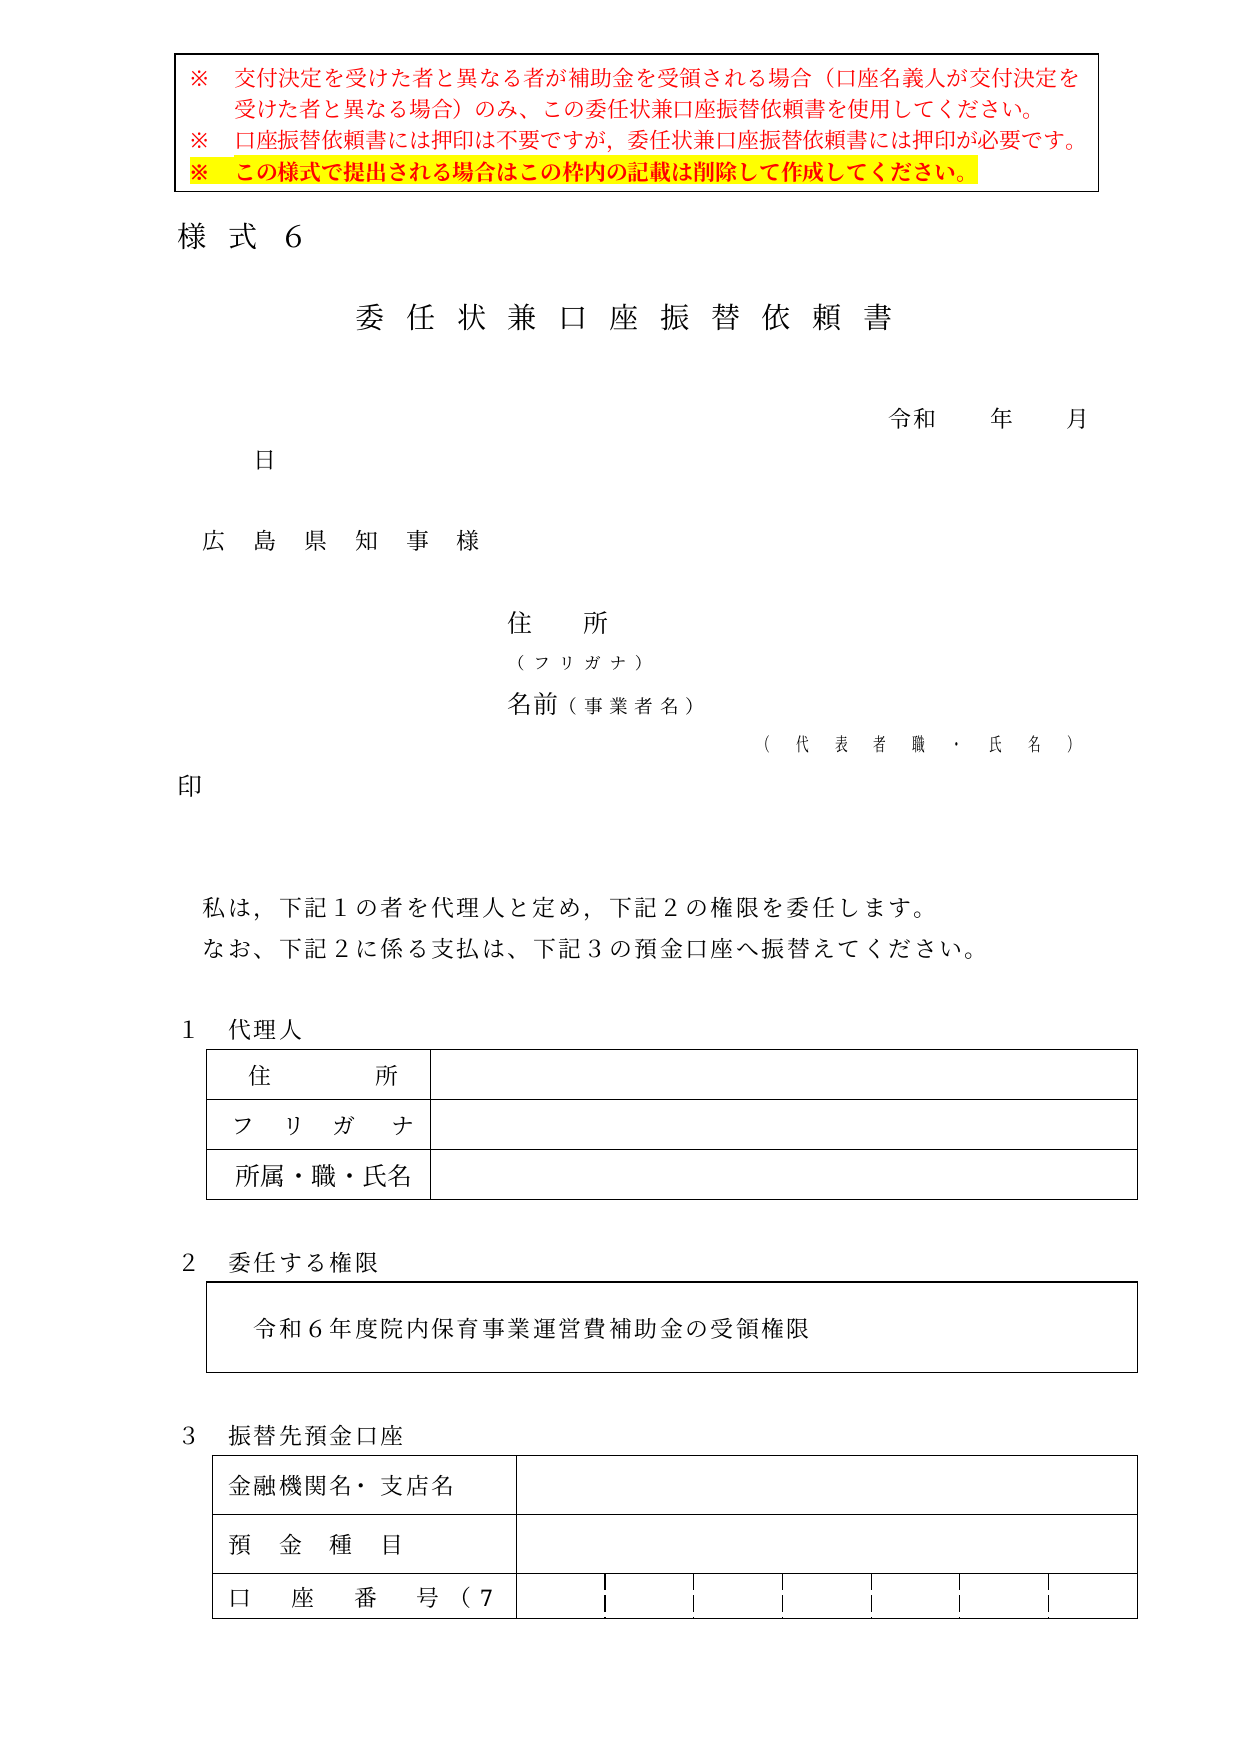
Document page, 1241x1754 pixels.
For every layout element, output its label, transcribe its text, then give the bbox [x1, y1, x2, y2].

text （フリガナ） [177, 642, 1092, 682]
table_cell [871, 1574, 960, 1618]
table_header [431, 1050, 1137, 1099]
table_cell 口 座 番 号（7桁） [213, 1574, 516, 1618]
text 住 所 [177, 601, 1092, 642]
list 様式６ [177, 194, 1092, 275]
text 私は，下記１の者を代理人と定め，下記２の権限を委任します。 [177, 886, 1092, 927]
table_cell 所属・職・氏名 [207, 1150, 430, 1199]
table_cell [517, 1574, 605, 1618]
table_header 住 所 [207, 1050, 430, 1099]
text ２ 委任する権限 [177, 1241, 1092, 1281]
table_cell [1048, 1574, 1137, 1618]
text 令和 年 月 日 [177, 397, 1092, 479]
table_cell [694, 1574, 782, 1618]
table_cell [517, 1515, 1137, 1573]
text （代表者職・氏名） 印 [177, 723, 1092, 804]
table_cell [431, 1150, 1137, 1199]
table_cell フリガナ [207, 1100, 430, 1149]
text 名前（事業者名） [177, 682, 1092, 723]
table_cell 預 金 種 目 [213, 1515, 516, 1573]
table_header 令和６年度院内保育事業運営費補助金の受領権限 [207, 1283, 1137, 1372]
text 委任状兼口座振替依頼書 [177, 275, 1092, 357]
table_header [517, 1456, 1137, 1514]
text なお、下記２に係る支払は、下記３の預金口座へ振替えてください。 [203, 927, 1092, 967]
text ３ 振替先預金口座 [177, 1414, 1092, 1455]
text １ 代理人 [177, 1008, 1092, 1049]
table_cell [431, 1100, 1137, 1149]
table_header 金融機関名･支店名 [213, 1456, 516, 1514]
text 広 島 県 知 事 様 [177, 519, 1092, 560]
table_cell [960, 1574, 1048, 1618]
table_cell [782, 1574, 871, 1618]
table_cell [605, 1574, 693, 1618]
